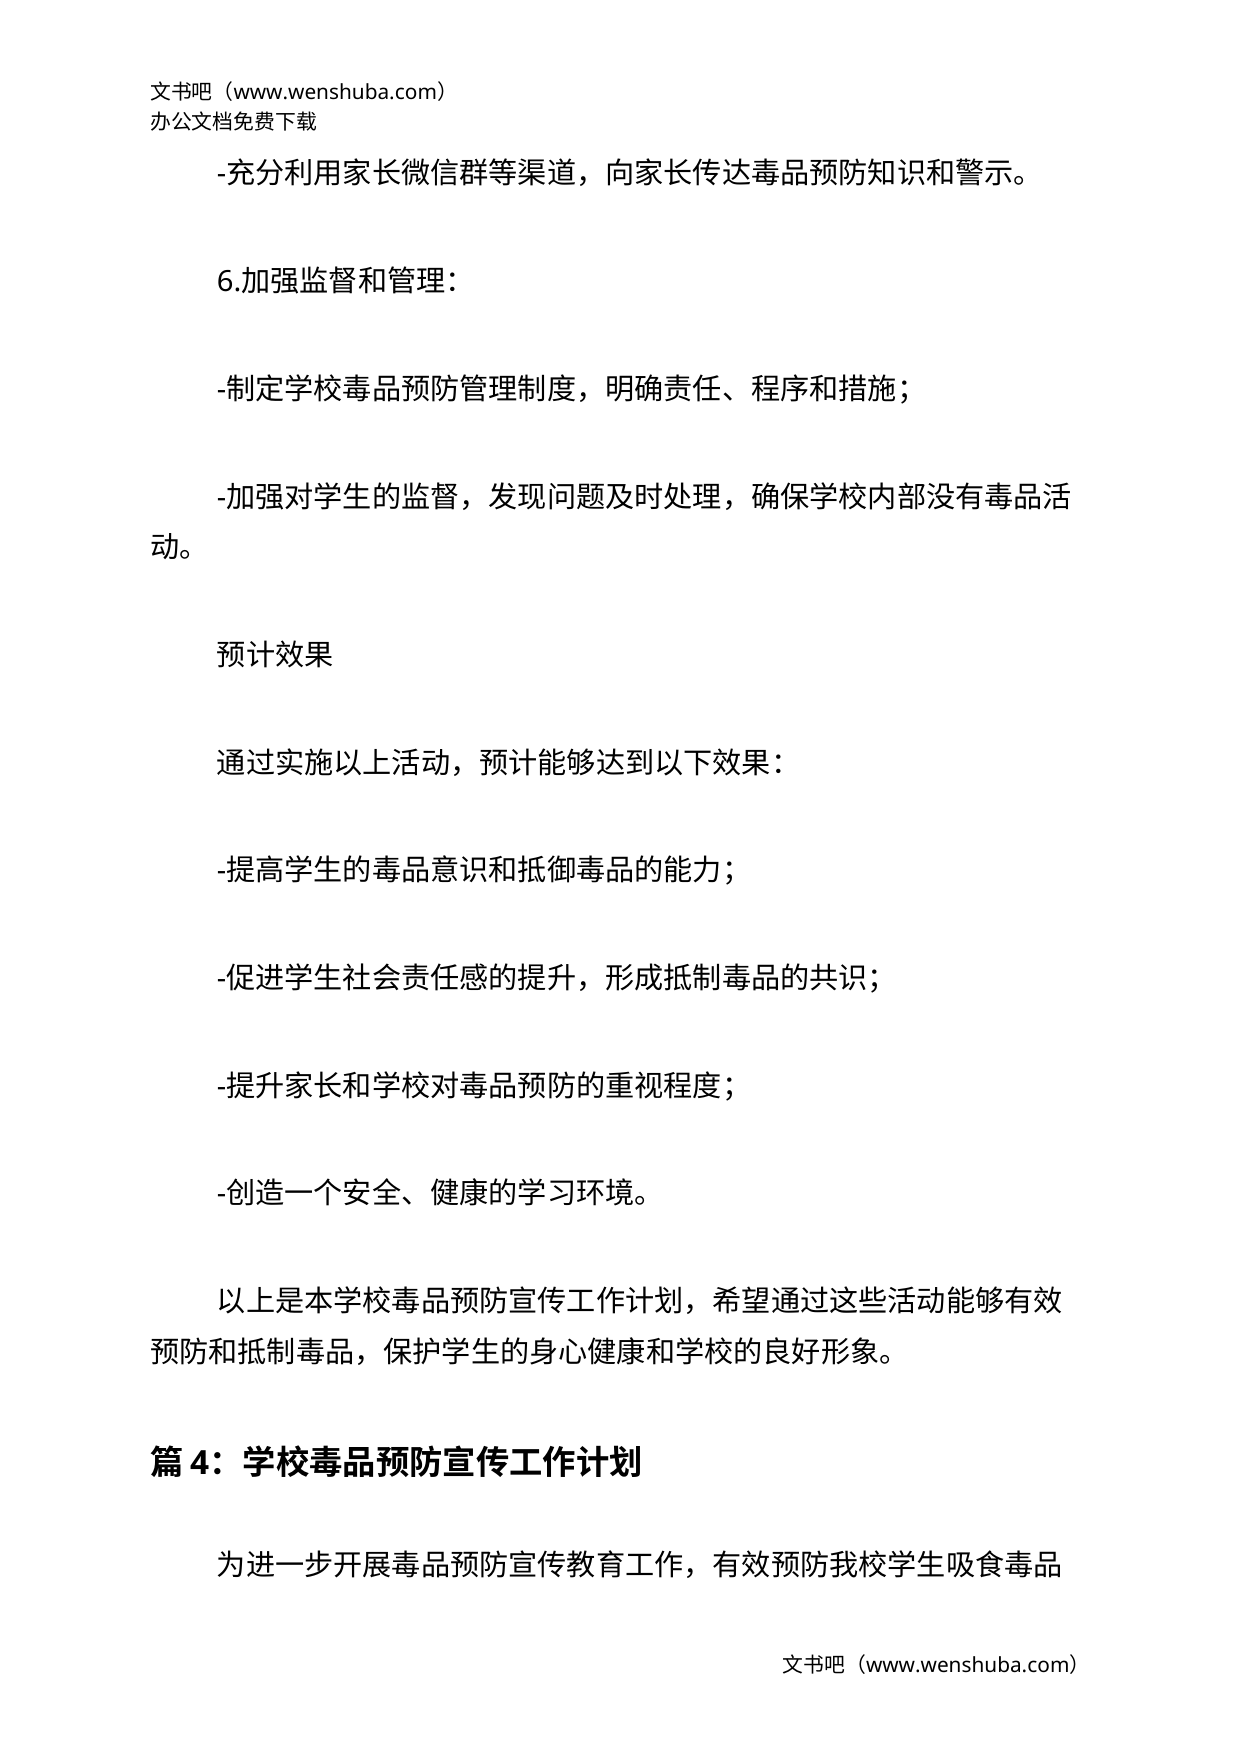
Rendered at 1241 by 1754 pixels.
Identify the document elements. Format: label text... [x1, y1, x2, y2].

text 篇4：学校毒品预防宣传工作计划 [150, 1436, 1090, 1484]
text 通过实施以上活动，预计能够达到以下效果： [150, 739, 1090, 781]
text -促进学生社会责任感的提升，形成抵制毒品的共识； [150, 954, 1090, 997]
text -加强对学生的监督，发现问题及时处理，确保学校内部没有毒品活动。 [150, 473, 1090, 566]
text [150, 1541, 1090, 1583]
text 6.加强监督和管理： [150, 258, 1090, 300]
text -充分利用家长微信群等渠道，向家长传达毒品预防知识和警示。 [150, 150, 1090, 192]
text -制定学校毒品预防管理制度，明确责任、程序和措施； [150, 365, 1090, 408]
text -提升家长和学校对毒品预防的重视程度； [150, 1062, 1090, 1104]
text -创造一个安全、健康的学习环境。 [150, 1170, 1090, 1212]
text 预计效果 [150, 632, 1090, 674]
text 以上是本学校毒品预防宣传工作计划，希望通过这些活动能够有效预防和抵制毒品，保护学生的身心健康和学校的良好形象。 [150, 1278, 1090, 1371]
text -提高学生的毒品意识和抵御毒品的能力； [150, 847, 1090, 889]
